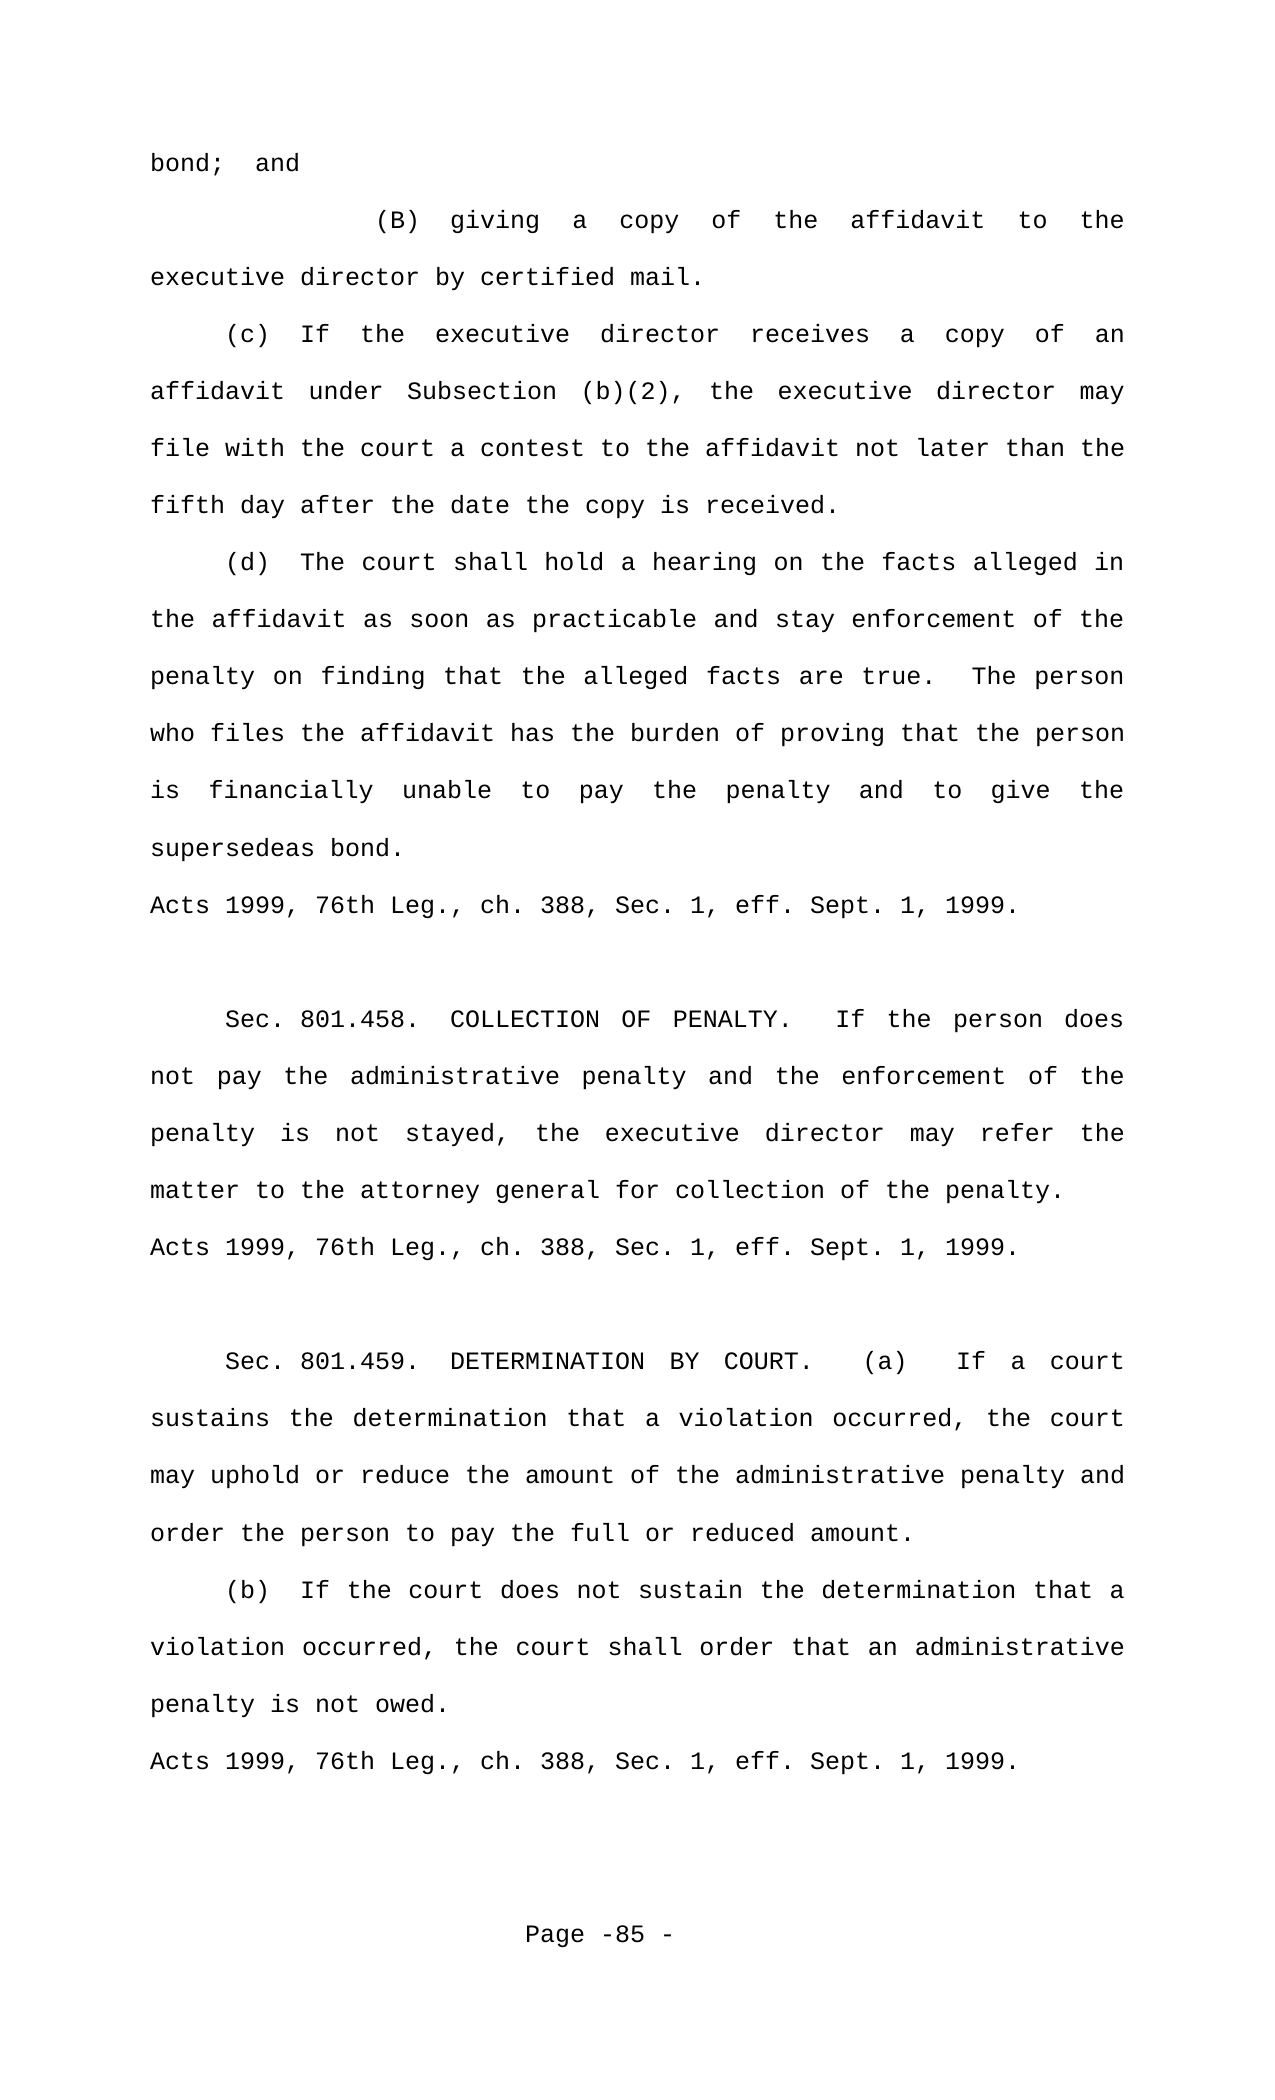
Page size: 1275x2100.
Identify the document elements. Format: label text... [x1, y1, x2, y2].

text Acts 1999, 76th Leg., ch. 388, Sec. 1, eff. Sept. 1, 1999. [150, 1234, 1125, 1263]
text (b) If the court does not sustain the determination that a violation occurred, the court shall order that an administrative penalty is not owed. [150, 1577, 1125, 1720]
text Sec. 801.459. DETERMINATION BY COURT. (a) If a court sustains the determination that a violation occurred, the court may uphold or reduce the amount of the administrative penalty and order the person to pay the full or reduced amount. [150, 1349, 1125, 1548]
text Sec. 801.458. COLLECTION OF PENALTY. If the person does not pay the administrative penalty and the enforcement of the penalty is not stayed, the executive director may refer the matter to the attorney general for collection of the penalty. [150, 1006, 1125, 1206]
text Acts 1999, 76th Leg., ch. 388, Sec. 1, eff. Sept. 1, 1999. [150, 892, 1125, 921]
text (d) The court shall hold a hearing on the facts alleged in the affidavit as soon as practicable and stay enforcement of the penalty on finding that the alleged facts are true. The person who files the affidavit has the burden of proving that the person is financially unable to pay the penalty and to give the supersedeas bond. [150, 549, 1125, 863]
text (B) giving a copy of the affidavit to the executive director by certified mail. [150, 207, 1125, 293]
text (c) If the executive director receives a copy of an affidavit under Subsection (b)(2), the executive director may file with the court a contest to the affidavit not later than the fifth day after the date the copy is received. [150, 321, 1125, 521]
text Acts 1999, 76th Leg., ch. 388, Sec. 1, eff. Sept. 1, 1999. [150, 1748, 1125, 1777]
